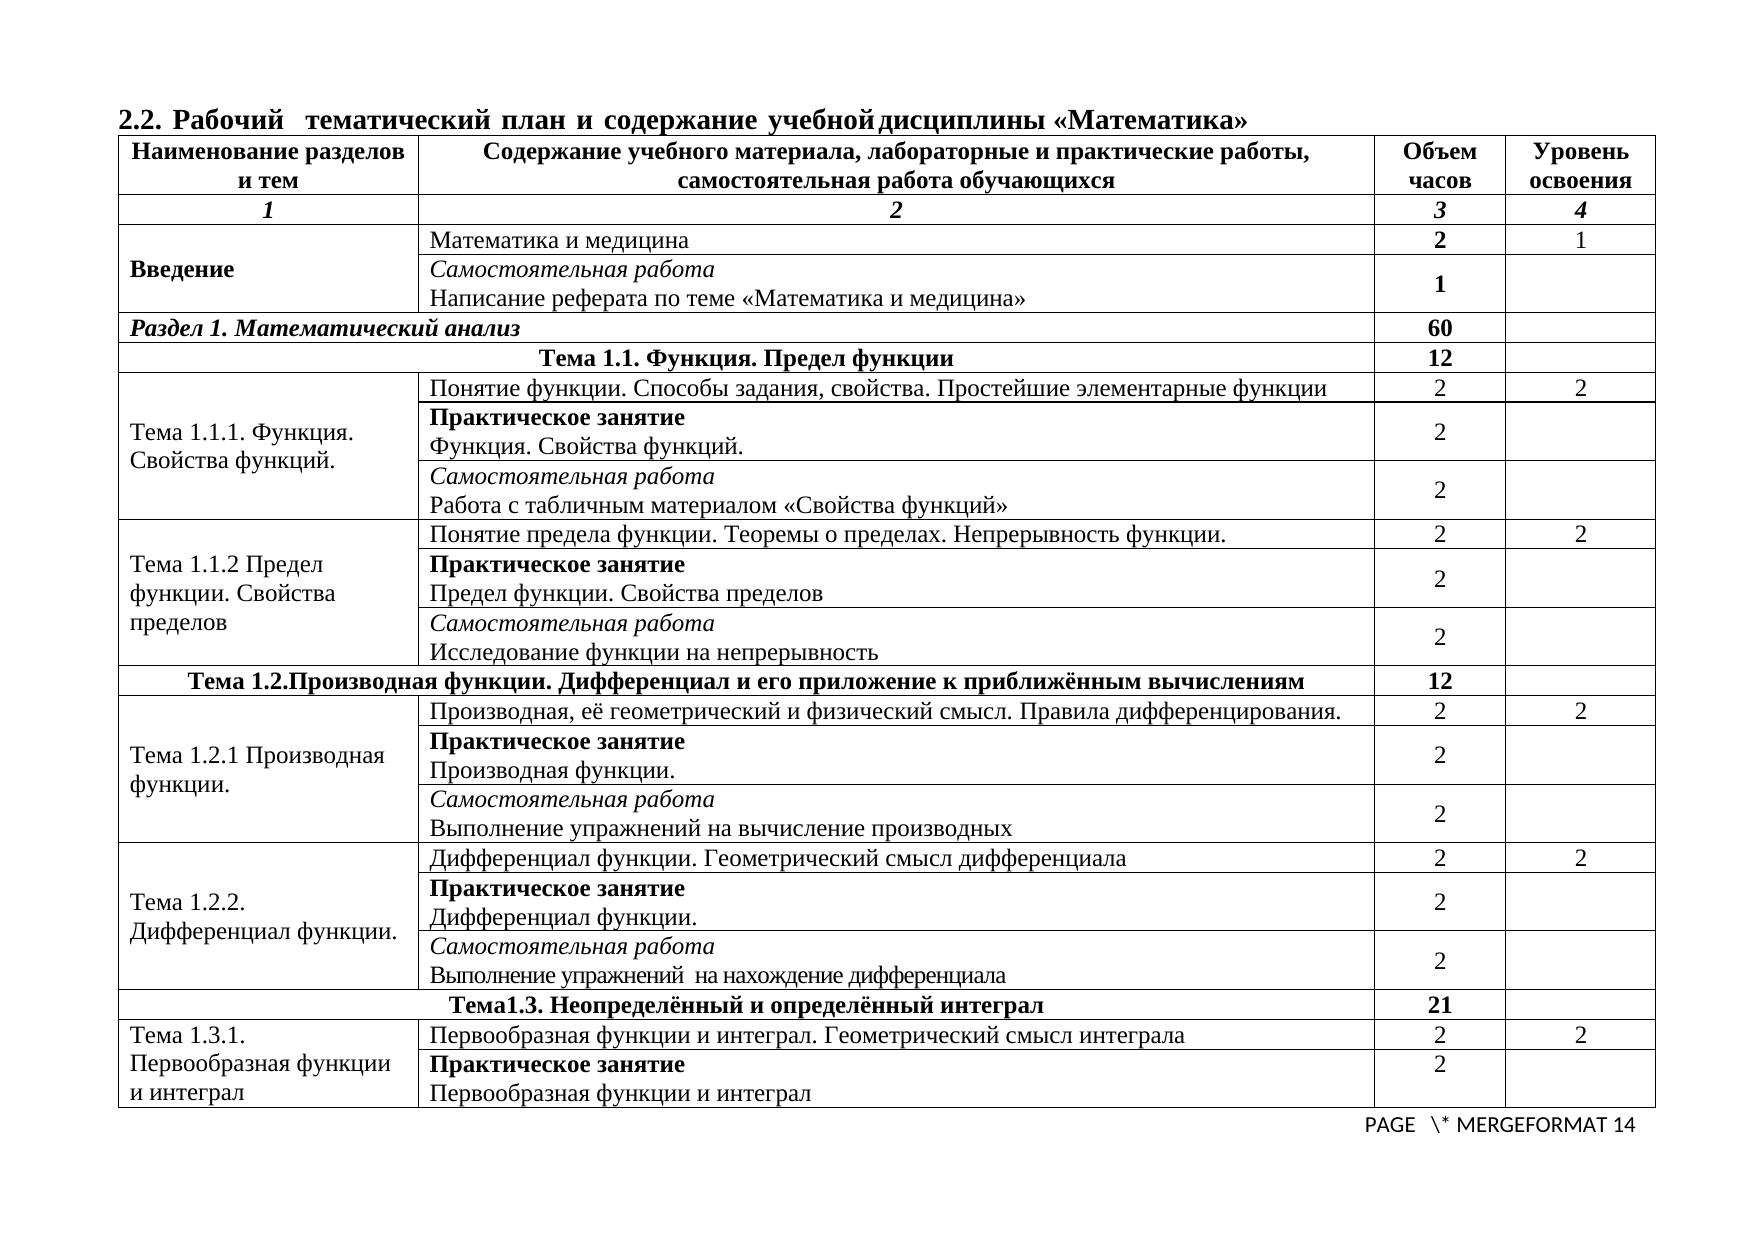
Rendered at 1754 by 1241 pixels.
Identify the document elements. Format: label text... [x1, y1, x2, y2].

table_cell 2 [1375, 373, 1505, 401]
table_cell Тема 1.1.2 Предел функции. Свойства пределов [119, 520, 418, 665]
table_cell Практическое занятие Производная функции. [419, 726, 1374, 783]
table_cell 2 [1375, 225, 1505, 253]
table_cell [1506, 931, 1655, 989]
table_cell Раздел 1. Математический анализ [119, 313, 1374, 342]
table_cell Дифференциал функции. Геометрический смысл дифференциала [419, 843, 1374, 872]
table_cell 2 [1375, 549, 1505, 607]
table_cell Тема 1.3.1. Первообразная функции и интеграл [119, 1020, 418, 1107]
table_cell Понятие предела функции. Теоремы о пределах. Непрерывность функции. [419, 520, 1374, 548]
table_cell [1506, 313, 1655, 342]
table_cell 2 [1375, 1020, 1505, 1048]
table_cell 21 [1375, 990, 1505, 1019]
table_cell 2 [1375, 931, 1505, 989]
table_cell 1 [119, 195, 418, 224]
table_cell Практическое занятие Функция. Свойства функций. [419, 403, 1374, 460]
table_cell Тема1.3. Неопределённый и определённый интеграл [119, 990, 1374, 1019]
table_cell 2 [1375, 843, 1505, 872]
text 2.2. Рабочий тематический план и содержание учебной дисциплины «Математика» [118, 102, 1636, 135]
table_cell Практическое занятие Первообразная функции и интеграл [419, 1050, 1374, 1107]
table_cell [1506, 785, 1655, 842]
table_cell [1506, 343, 1655, 372]
table_cell 2 [1506, 843, 1655, 872]
table_cell 2 [1375, 873, 1505, 930]
table_cell Понятие функции. Способы задания, свойства. Простейшие элементарные функции [419, 373, 1374, 401]
table_cell 2 [1375, 520, 1505, 548]
table_cell 2 [1375, 1050, 1505, 1107]
table_cell 1 [1506, 225, 1655, 253]
table_cell Тема 1.2.Производная функции. Дифференциал и его приложение к приближённым вычислениям [119, 666, 1374, 695]
table_header Содержание учебного материала, лабораторные и практические работы, самостоятельная работа обучающихся [419, 136, 1374, 194]
table_cell 1 [1375, 255, 1505, 312]
table_cell Практическое занятие Дифференциал функции. [419, 873, 1374, 930]
table_cell [1506, 549, 1655, 607]
table_cell [1506, 255, 1655, 312]
table_cell 2 [1375, 461, 1505, 518]
table_cell Практическое занятие Предел функции. Свойства пределов [419, 549, 1374, 607]
table_cell [1506, 726, 1655, 783]
table_cell Введение [119, 225, 418, 312]
table_cell 12 [1375, 343, 1505, 372]
table_cell Тема 1.1.1. Функция. Свойства функций. [119, 373, 418, 518]
table_cell Первообразная функции и интеграл. Геометрический смысл интеграла [419, 1020, 1374, 1048]
table_cell Тема 1.2.2. Дифференциал функции. [119, 843, 418, 989]
table_cell 2 [1375, 608, 1505, 665]
table_cell Тема 1.2.1 Производная функции. [119, 696, 418, 842]
table_header Уровень освоения [1506, 136, 1655, 194]
table_cell Математика и медицина [419, 225, 1374, 253]
table_cell Самостоятельная работа Написание реферата по теме «Математика и медицина» [419, 255, 1374, 312]
table_cell 2 [1375, 785, 1505, 842]
table_cell 4 [1506, 195, 1655, 224]
table_cell 2 [1375, 403, 1505, 460]
table_cell [1506, 608, 1655, 665]
table_cell Тема 1.1. Функция. Предел функции [119, 343, 1374, 372]
table_cell Производная, её геометрический и физический смысл. Правила дифференцирования. [419, 696, 1374, 725]
table_cell Самостоятельная работа Выполнение упражнений на нахождение дифференциала [419, 931, 1374, 989]
table_cell Самостоятельная работа Работа с табличным материалом «Свойства функций» [419, 461, 1374, 518]
table_cell [1506, 873, 1655, 930]
table_cell [1506, 666, 1655, 695]
table_cell [1506, 1050, 1655, 1107]
table_cell 12 [1375, 666, 1505, 695]
table_cell [1506, 461, 1655, 518]
table_cell 2 [1506, 696, 1655, 725]
table_cell 3 [1375, 195, 1505, 224]
table_cell Самостоятельная работа Исследование функции на непрерывность [419, 608, 1374, 665]
table_cell 60 [1375, 313, 1505, 342]
table_cell 2 [1506, 520, 1655, 548]
table_cell Самостоятельная работа Выполнение упражнений на вычисление производных [419, 785, 1374, 842]
table_cell [1506, 990, 1655, 1019]
table_header Объем часов [1375, 136, 1505, 194]
table_cell 2 [1506, 1020, 1655, 1048]
table_cell 2 [1375, 696, 1505, 725]
table_cell [1506, 403, 1655, 460]
table_cell 2 [1375, 726, 1505, 783]
table_header Наименование разделов и тем [119, 136, 418, 194]
table_cell 2 [1506, 373, 1655, 401]
table_cell 2 [419, 195, 1374, 224]
